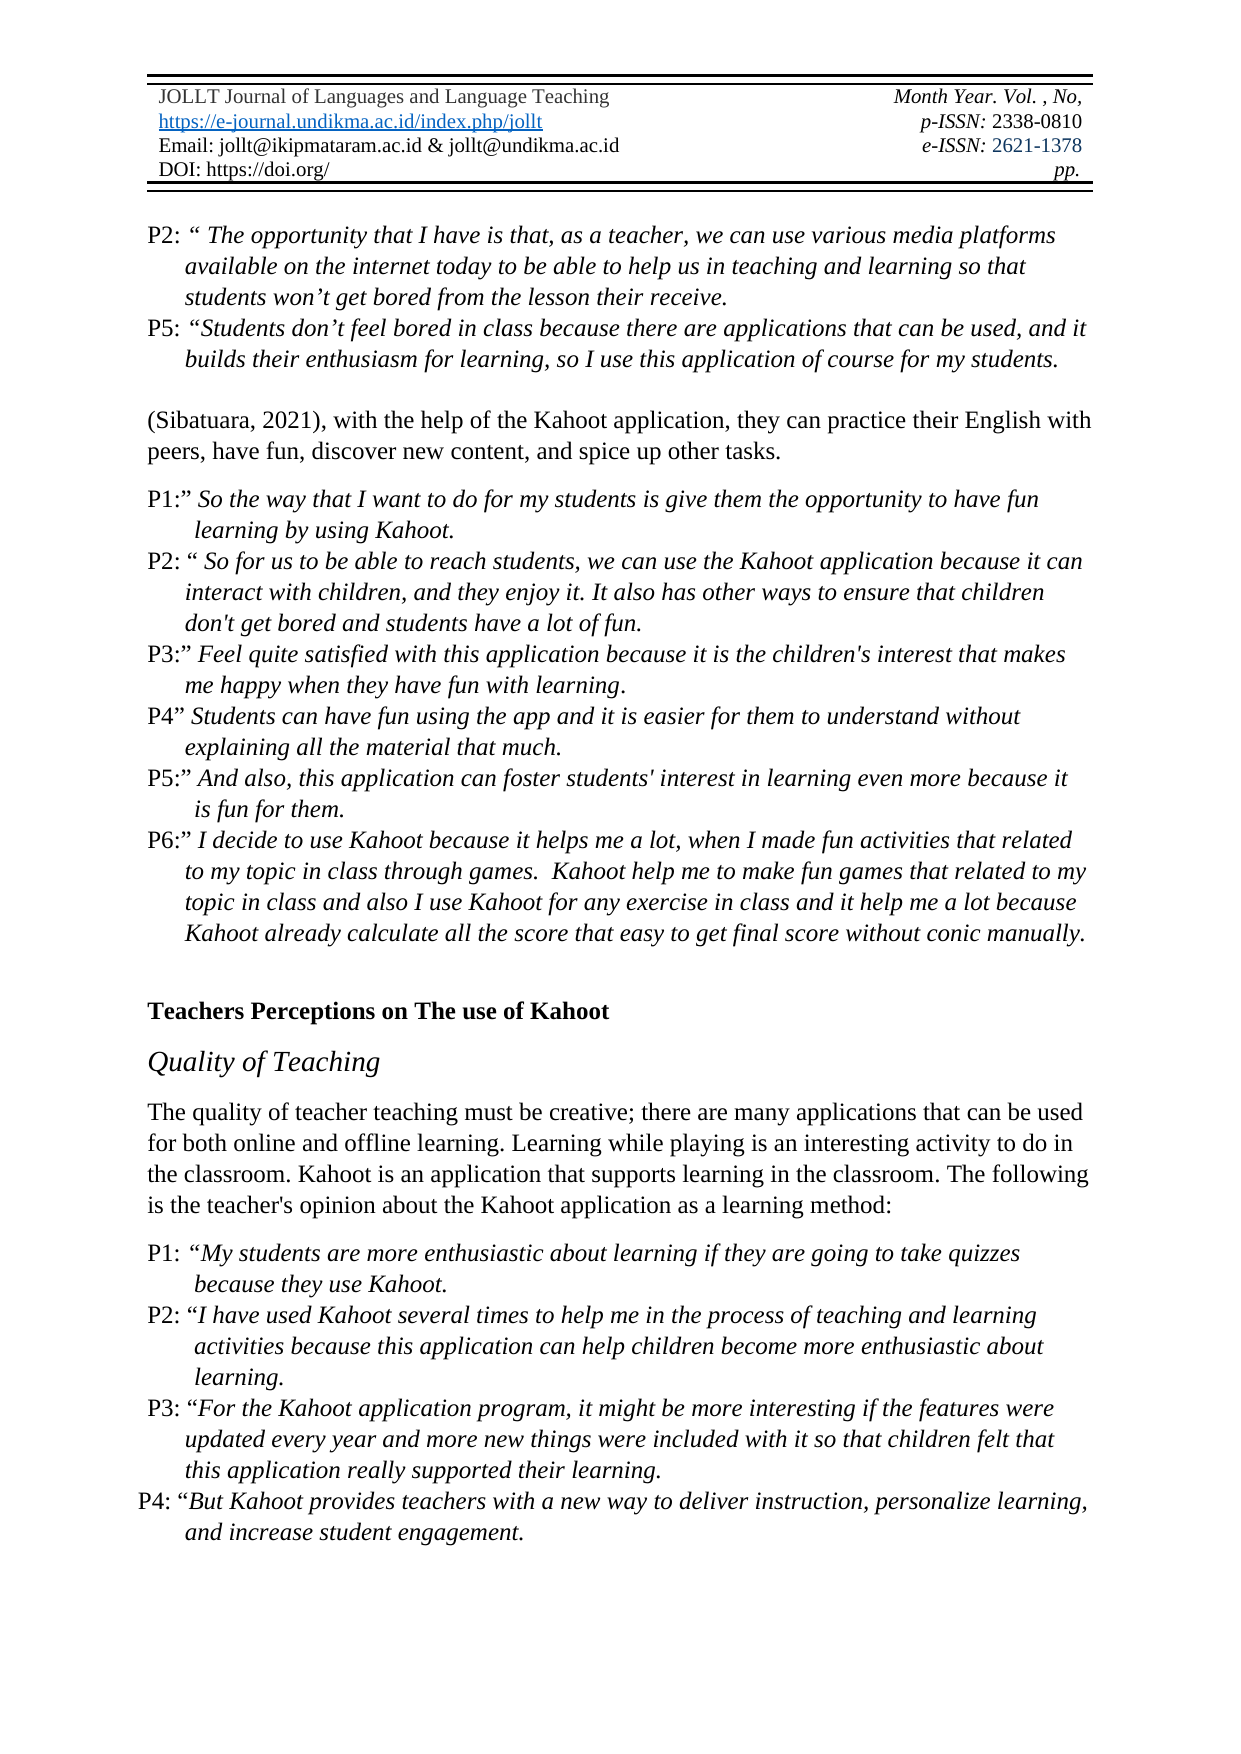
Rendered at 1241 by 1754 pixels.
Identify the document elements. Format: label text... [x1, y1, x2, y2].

text Quality of Teaching [147, 1044, 1093, 1078]
text P4” Students can have fun using the app and it is easier for them to understand without explaining all the material that much. [147, 701, 1093, 761]
text P2: “ So for us to be able to reach students, we can use the Kahoot application because it can interact with children, and they enjoy it. It also has other ways to ensure that children don't get bored and students have a lot of fun. [147, 546, 1093, 637]
text P6:” I decide to use Kahoot because it helps me a lot, when I made fun activities that related to my topic in class through games. Kahoot help me to make fun games that related to my topic in class and also I use Kahoot for any exercise in class and it help me a lot because Kahoot already calculate all the score that easy to get final score without conic manually. [147, 825, 1093, 947]
text P5: “Students don’t feel bored in class because there are applications that can be used, and it builds their enthusiasm for learning, so I use this application of course for my students. [147, 313, 1093, 373]
text P1:” So the way that I want to do for my students is give them the opportunity to have fun learning by using Kahoot. [147, 484, 1093, 544]
text Teachers Perceptions on The use of Kahoot [147, 996, 1093, 1025]
text P3:” Feel quite satisfied with this application because it is the children's interest that makes me happy when they have fun with learning. [147, 639, 1093, 699]
text The quality of teacher teaching must be creative; there are many applications that can be used for both online and offline learning. Learning while playing is an interesting activity to do in the classroom. Kahoot is an application that supports learning in the classroom. The following is the teacher's opinion about the Kahoot application as a learning method: [147, 1097, 1093, 1219]
text P3: “For the Kahoot application program, it might be more interesting if the features were updated every year and more new things were included with it so that children felt that this application really supported their learning. [147, 1393, 1093, 1484]
text P2: “I have used Kahoot several times to help me in the process of teaching and learning activities because this application can help children become more enthusiastic about learning. [147, 1300, 1093, 1391]
text P5:” And also, this application can foster students' interest in learning even more because it is fun for them. [147, 763, 1093, 823]
text (Sibatuara, 2021), with the help of the Kahoot application, they can practice their English with peers, have fun, discover new content, and spice up other tasks. [147, 405, 1093, 465]
text P2: “ The opportunity that I have is that, as a teacher, we can use various media platforms available on the internet today to be able to help us in teaching and learning so that students won’t get bored from the lesson their receive. [147, 220, 1093, 311]
text P1: “My students are more enthusiastic about learning if they are going to take quizzes because they use Kahoot. [147, 1238, 1093, 1297]
text P4: “But Kahoot provides teachers with a new way to deliver instruction, personalize learning, and increase student engagement. [138, 1486, 1093, 1546]
